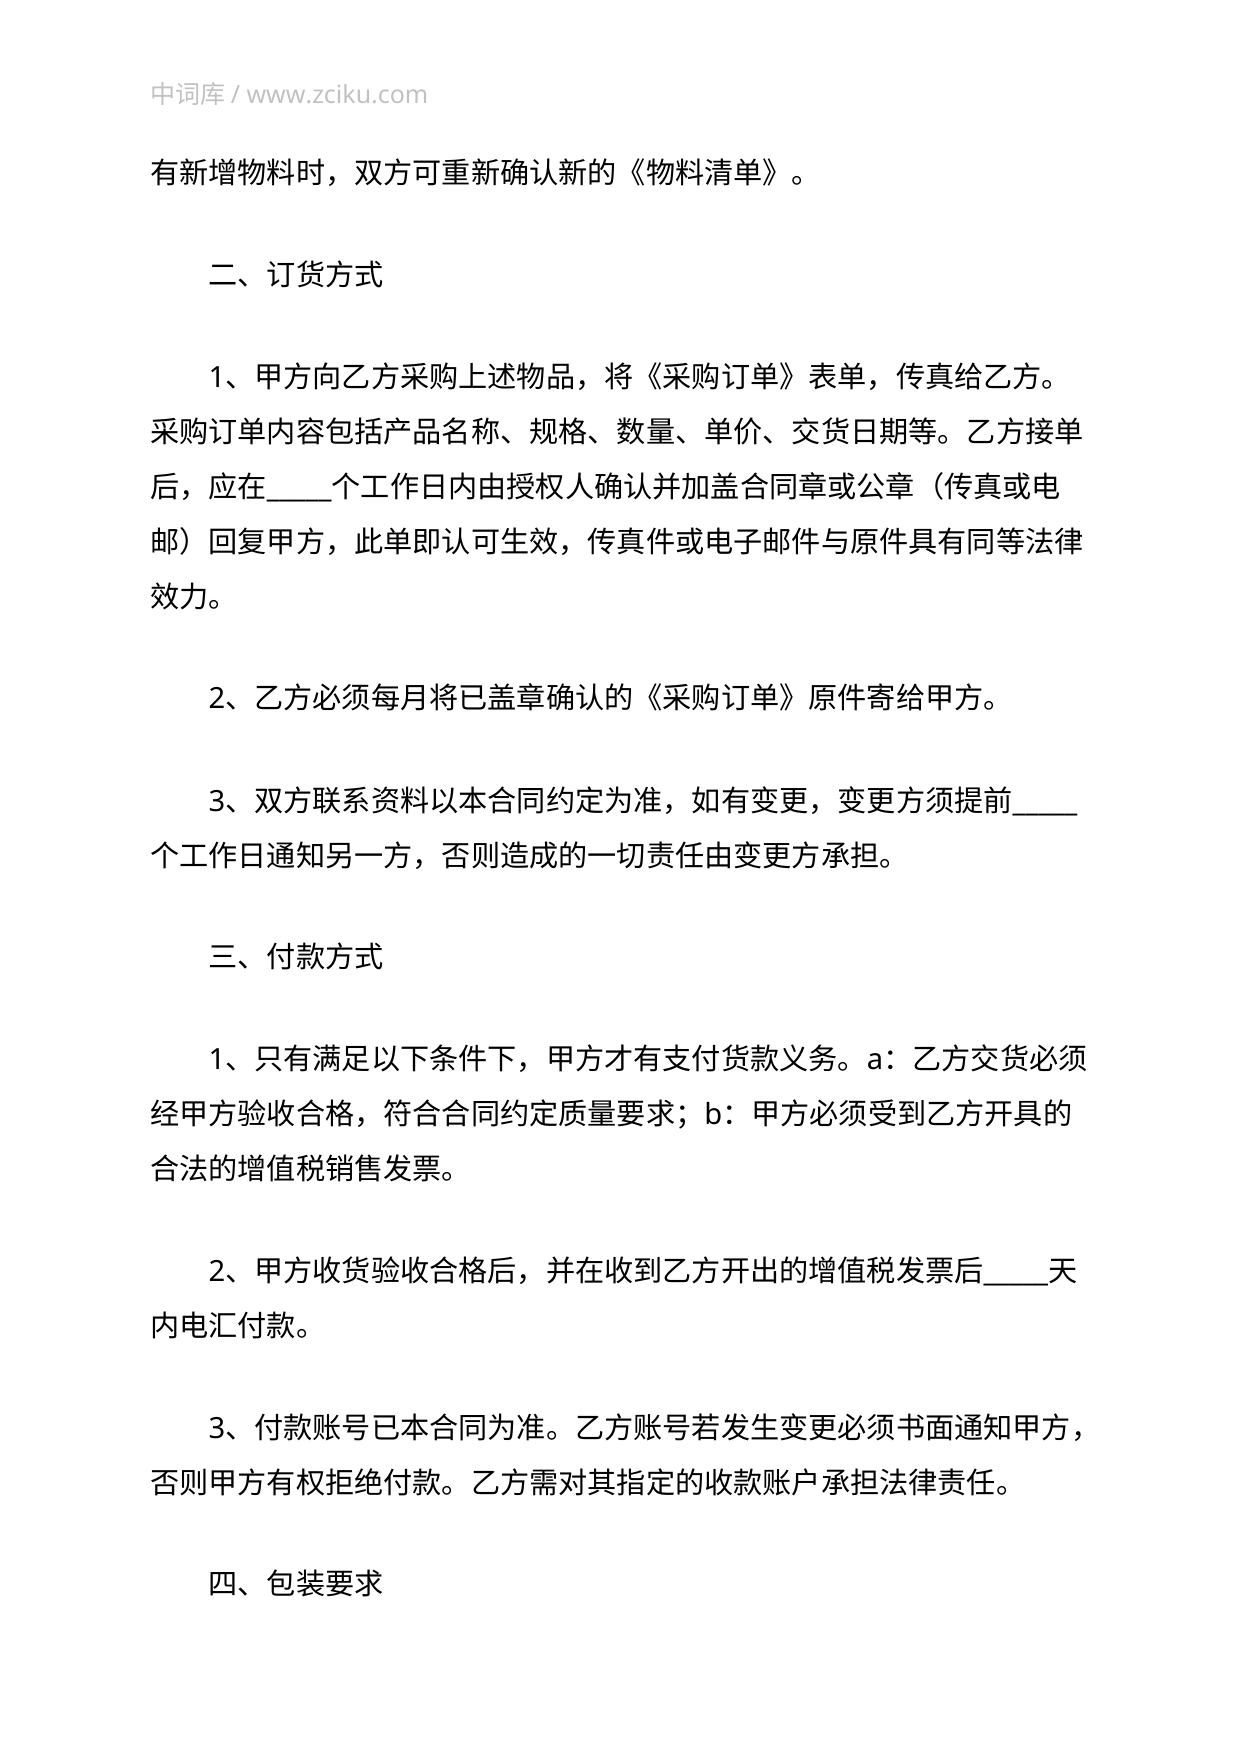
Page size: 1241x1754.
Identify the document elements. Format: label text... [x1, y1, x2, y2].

text 2、乙方必须每月将已盖章确认的《采购订单》原件寄给甲方。 [150, 675, 1090, 717]
text 2、甲方收货验收合格后，并在收到乙方开出的增值税发票后_____天内电汇付款。 [150, 1247, 1090, 1345]
text 二、订货方式 [150, 252, 1090, 294]
text 三、付款方式 [150, 934, 1090, 976]
text 3、付款账号已本合同为准。乙方账号若发生变更必须书面通知甲方，否则甲方有权拒绝付款。乙方需对其指定的收款账户承担法律责任。 [150, 1404, 1090, 1501]
text 1、甲方向乙方采购上述物品，将《采购订单》表单，传真给乙方。采购订单内容包括产品名称、规格、数量、单价、交货日期等。乙方接单后，应在_____个工作日内由授权人确认并加盖合同章或公章（传真或电邮）回复甲方，此单即认可生效，传真件或电子邮件与原件具有同等法律效力。 [150, 353, 1090, 616]
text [150, 150, 1090, 192]
text 3、双方联系资料以本合同约定为准，如有变更，变更方须提前_____个工作日通知另一方，否则造成的一切责任由变更方承担。 [150, 777, 1090, 874]
text 1、只有满足以下条件下，甲方才有支付货款义务。a：乙方交货必须经甲方验收合格，符合合同约定质量要求；b：甲方必须受到乙方开具的合法的增值税销售发票。 [150, 1036, 1090, 1188]
text 四、包装要求 [150, 1561, 1090, 1603]
